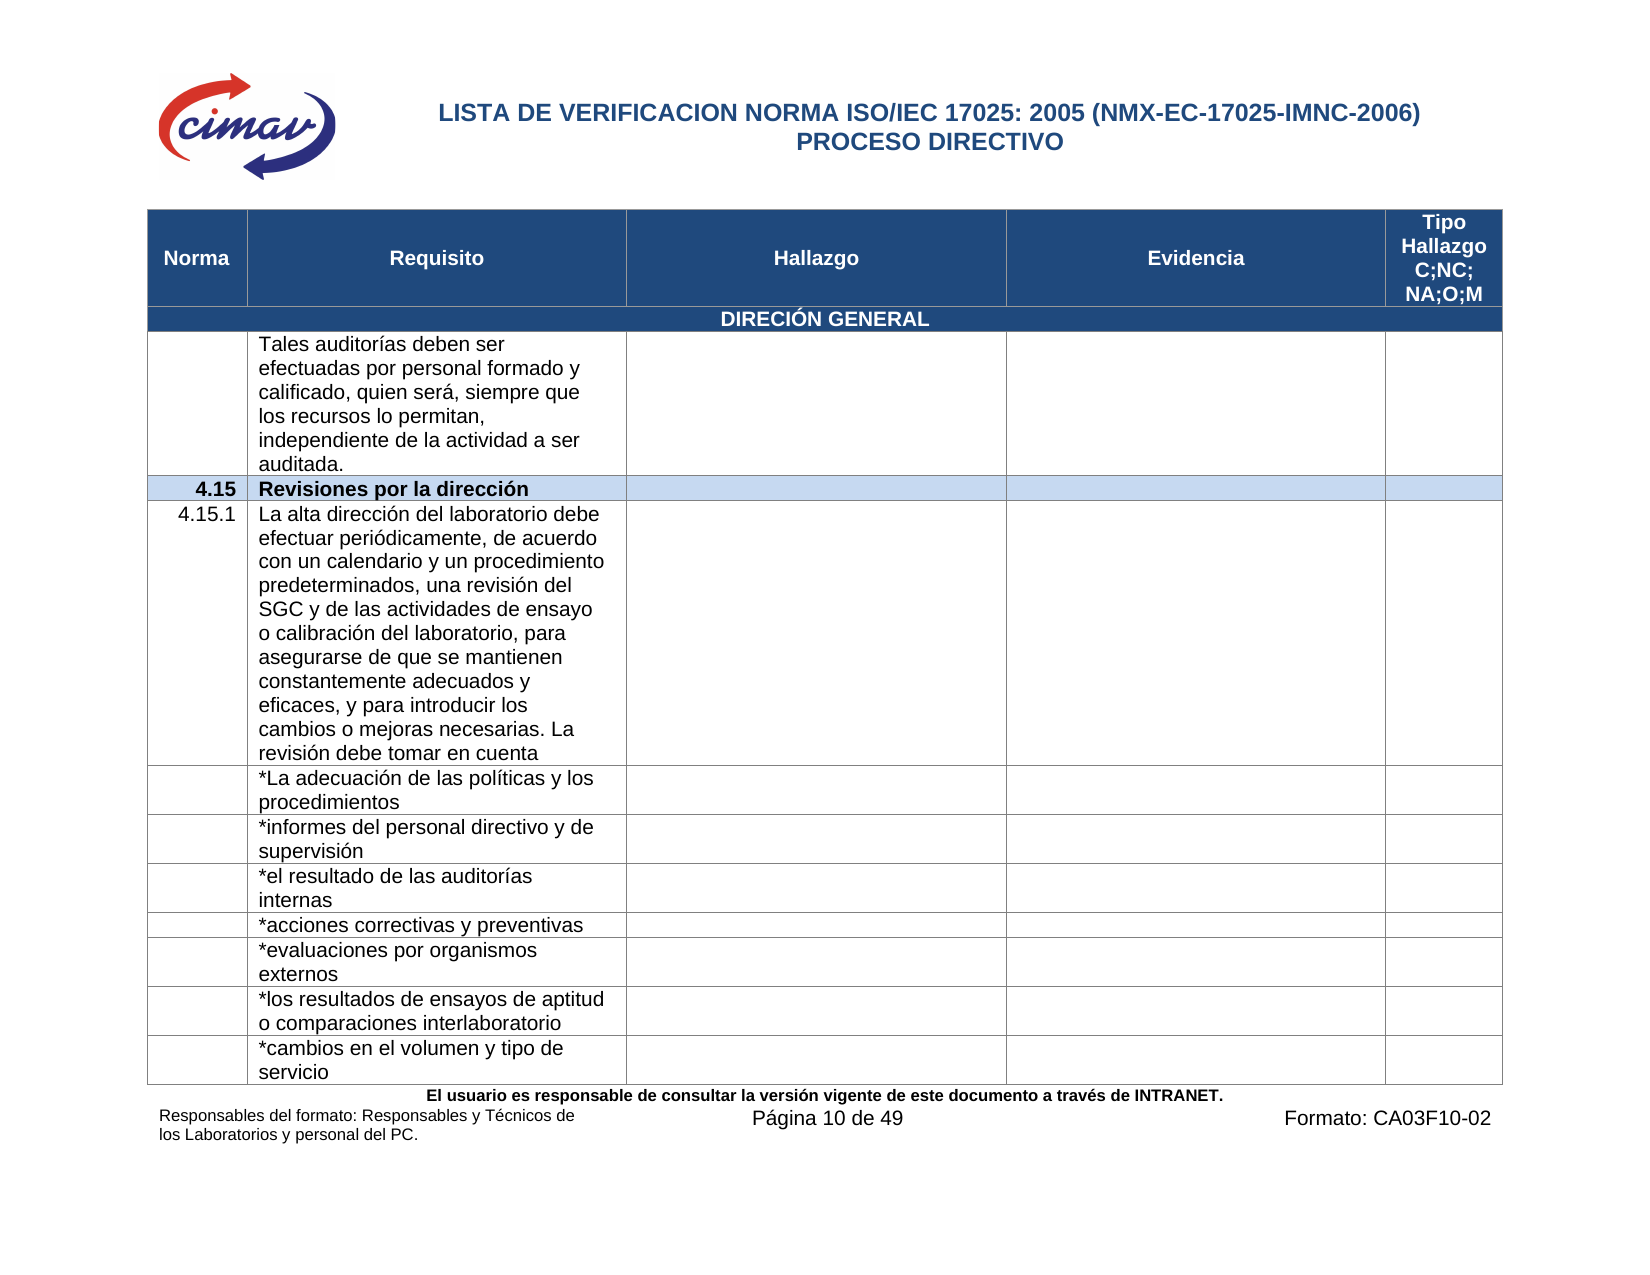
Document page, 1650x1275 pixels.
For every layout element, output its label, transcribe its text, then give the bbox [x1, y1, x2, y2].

table_cell [1386, 476, 1502, 500]
table_cell *los resultados de ensayos de aptitud o comparaciones interlaboratorio [248, 987, 626, 1035]
table_cell [627, 1036, 1006, 1084]
table_cell *acciones correctivas y preventivas [248, 913, 626, 937]
table_cell [148, 864, 247, 912]
table_cell [148, 766, 247, 814]
table_cell [627, 501, 1006, 765]
table_cell [1386, 913, 1502, 937]
table_cell 4.15 [148, 476, 247, 500]
table_header Norma [148, 210, 247, 306]
table_cell [627, 864, 1006, 912]
table_cell [148, 987, 247, 1035]
table_cell [148, 913, 247, 937]
table_cell [148, 332, 247, 475]
table_cell [1386, 332, 1502, 475]
table_cell [1007, 1036, 1385, 1084]
table_cell [1386, 938, 1502, 986]
table_cell *informes del personal directivo y de supervisión [248, 815, 626, 863]
table_cell [1386, 1036, 1502, 1084]
table_cell *el resultado de las auditorías internas [248, 864, 626, 912]
table_cell [148, 815, 247, 863]
table_cell 4.15.1 [148, 501, 247, 765]
table_header Evidencia [1007, 210, 1385, 306]
table_cell [1386, 864, 1502, 912]
table_cell La alta dirección del laboratorio debe efectuar periódicamente, de acuerdo con un calendario y un procedimiento predeterminados, una revisión del SGC y de las actividades de ensayo o calibración del laboratorio, para asegurarse de que se mantienen constantemente adecuados y eficaces, y para introducir los cambios o mejoras necesarias. La revisión debe tomar en cuenta [248, 501, 626, 765]
table_cell *evaluaciones por organismos externos [248, 938, 626, 986]
table_cell [1386, 501, 1502, 765]
table_cell [1386, 766, 1502, 814]
table_cell *cambios en el volumen y tipo de servicio [248, 1036, 626, 1084]
table_cell [1007, 501, 1385, 765]
table_cell Revisiones por la dirección [248, 476, 626, 500]
table_cell [1007, 987, 1385, 1035]
picture [158, 73, 336, 180]
table_cell [1007, 913, 1385, 937]
table_cell Tales auditorías deben ser efectuadas por personal formado y calificado, quien será, siempre que los recursos lo permitan, independiente de la actividad a ser auditada. [248, 332, 626, 475]
table_header Requisito [248, 210, 626, 306]
table_cell [1007, 938, 1385, 986]
table_cell [627, 815, 1006, 863]
table_cell [1007, 864, 1385, 912]
table_cell DIRECIÓN GENERAL [148, 307, 1502, 331]
table_cell [627, 476, 1006, 500]
table_cell [1007, 476, 1385, 500]
table_cell [1007, 766, 1385, 814]
table_cell [627, 987, 1006, 1035]
table_cell [1007, 332, 1385, 475]
table_cell [627, 766, 1006, 814]
table_header Tipo Hallazgo C;NC; NA;O;M [1386, 210, 1502, 306]
table_cell [148, 1036, 247, 1084]
table_cell [627, 332, 1006, 475]
table_cell [148, 938, 247, 986]
table_cell [627, 913, 1006, 937]
table_cell [1386, 815, 1502, 863]
table_cell [627, 938, 1006, 986]
table_cell [1386, 987, 1502, 1035]
table_cell [1007, 815, 1385, 863]
table_cell *La adecuación de las políticas y los procedimientos [248, 766, 626, 814]
table_header Hallazgo [627, 210, 1006, 306]
